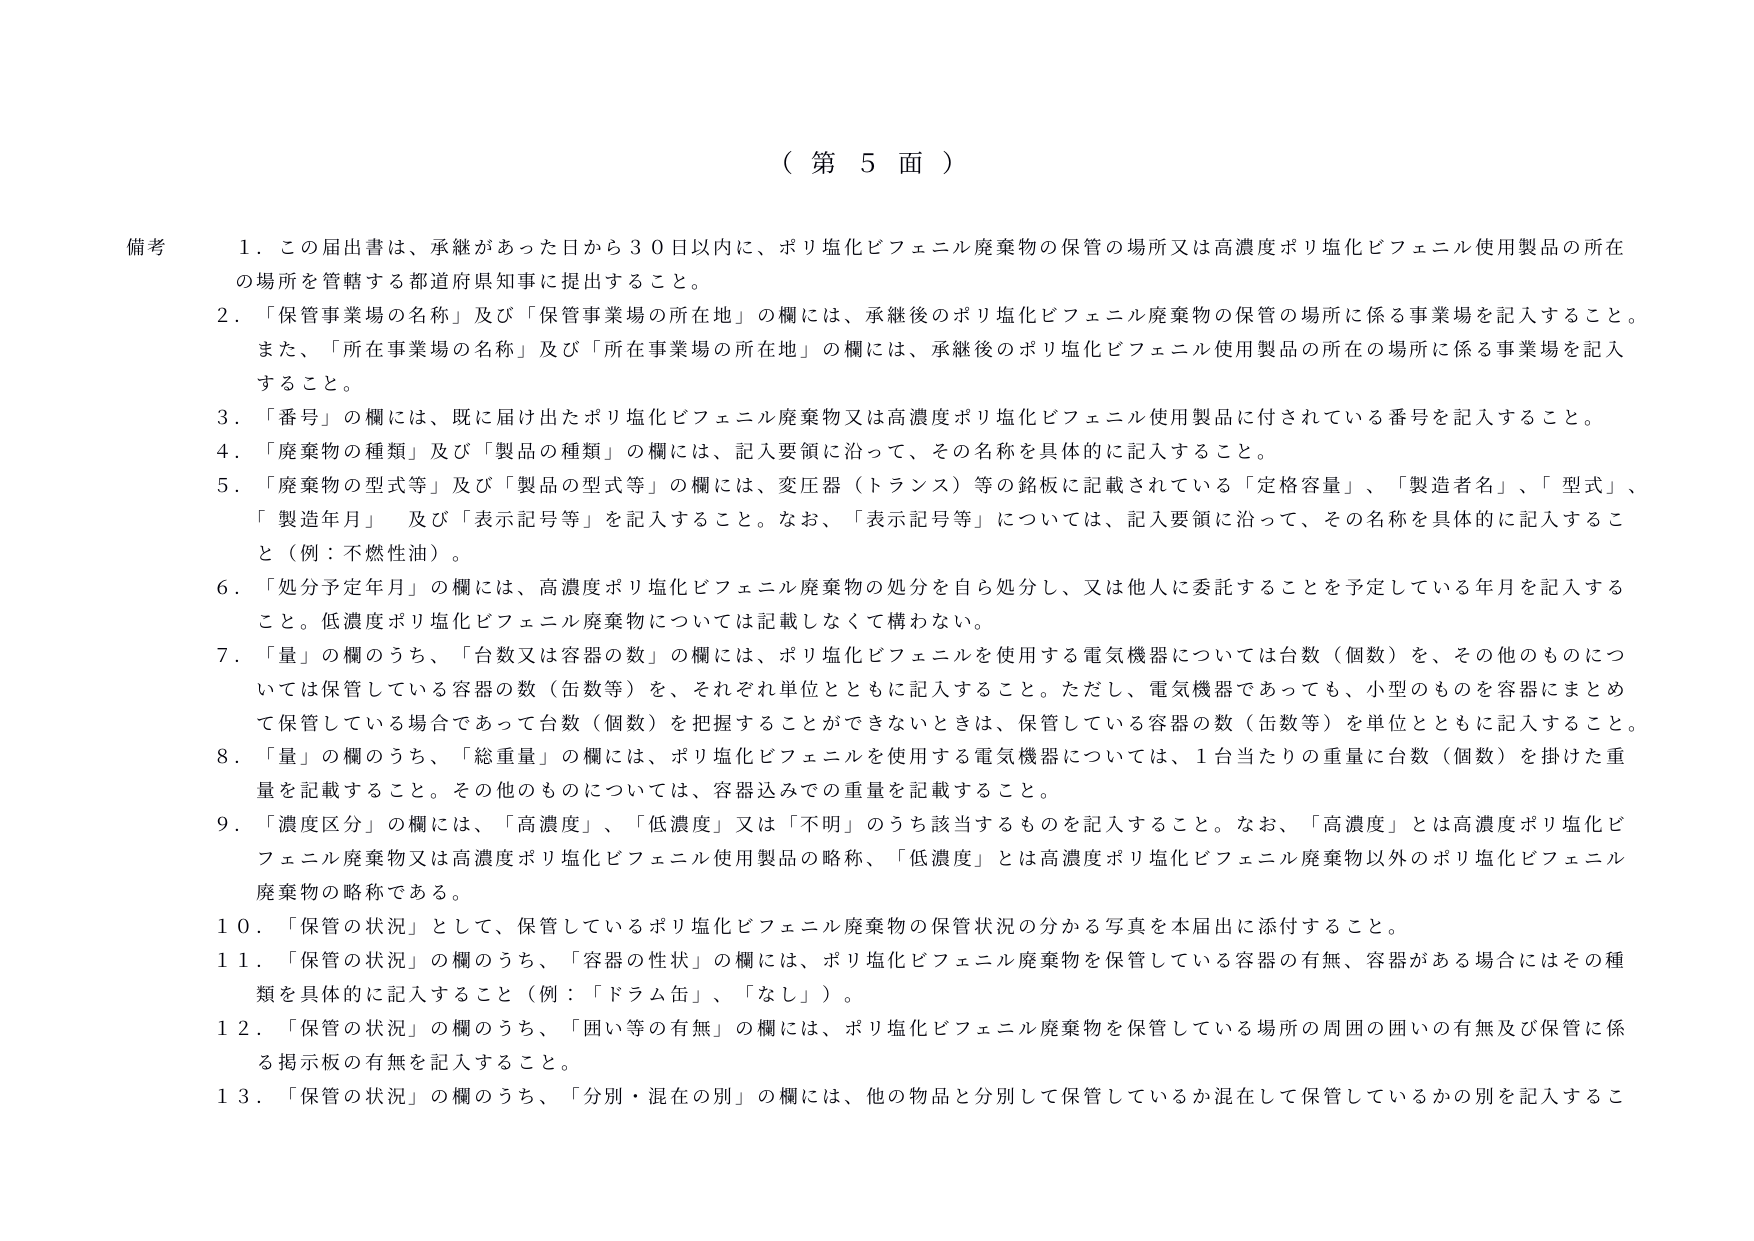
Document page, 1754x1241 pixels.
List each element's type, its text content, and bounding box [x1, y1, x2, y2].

text 備考 １．この届出書は、承継があった日から３０日以内に、ポリ塩化ビフェニル廃棄物の保管の場所又は高濃度ポリ塩化ビフェニル使用製品の所在の場所を管轄する都道府県知事に提出すること。 [126, 229, 1628, 297]
text １０．「保管の状況」として、保管しているポリ塩化ビフェニル廃棄物の保管状況の分かる写真を本届出に添付すること。 [201, 909, 1628, 943]
text ９．「濃度区分」の欄には、「高濃度」、「低濃度」又は「不明」のうち該当するものを記入すること。なお、「高濃度」とは高濃度ポリ塩化ビフェニル廃棄物又は高濃度ポリ塩化ビフェニル使用製品の略称、「低濃度」とは高濃度ポリ塩化ビフェニル廃棄物以外のポリ塩化ビフェニル廃棄物の略称である。 [201, 807, 1628, 909]
text （第５面） [126, 128, 1628, 196]
text ２．「保管事業場の名称」及び「保管事業場の所在地」の欄には、承継後のポリ塩化ビフェニル廃棄物の保管の場所に係る事業場を記入すること。また、「所在事業場の名称」及び「所在事業場の所在地」の欄には、承継後のポリ塩化ビフェニル使用製品の所在の場所に係る事業場を記入すること。 [201, 297, 1628, 399]
text ６．「処分予定年月」の欄には、高濃度ポリ塩化ビフェニル廃棄物の処分を自ら処分し、又は他人に委託することを予定している年月を記入すること。低濃度ポリ塩化ビフェニル廃棄物については記載しなくて構わない。 [201, 569, 1628, 637]
text １２．「保管の状況」の欄のうち、「囲い等の有無」の欄には、ポリ塩化ビフェニル廃棄物を保管している場所の周囲の囲いの有無及び保管に係る掲示板の有無を記入すること。 [201, 1011, 1628, 1078]
text ５．「廃棄物の型式等」及び「製品の型式等」の欄には、変圧器（トランス）等の銘板に記載されている「定格容量」、「製造者名｣、｢型式｣、｢製造年月｣ 及び「表示記号等」を記入すること。なお、「表示記号等」については、記入要領に沿って、その名称を具体的に記入すること（例：不燃性油）。 [201, 467, 1628, 569]
text ７．「量」の欄のうち、「台数又は容器の数」の欄には、ポリ塩化ビフェニルを使用する電気機器については台数（個数）を、その他のものについては保管している容器の数（缶数等）を、それぞれ単位とともに記入すること。ただし、電気機器であっても、小型のものを容器にまとめて保管している場合であって台数（個数）を把握することができないときは、保管している容器の数（缶数等）を単位とともに記入すること。 [201, 637, 1628, 739]
text ３．「番号」の欄には、既に届け出たポリ塩化ビフェニル廃棄物又は高濃度ポリ塩化ビフェニル使用製品に付されている番号を記入すること。 [201, 399, 1628, 433]
text １１．「保管の状況」の欄のうち、「容器の性状」の欄には、ポリ塩化ビフェニル廃棄物を保管している容器の有無、容器がある場合にはその種類を具体的に記入すること（例：「ドラム缶」、「なし」）。 [201, 943, 1628, 1011]
text ８．「量」の欄のうち、「総重量」の欄には、ポリ塩化ビフェニルを使用する電気機器については、１台当たりの重量に台数（個数）を掛けた重量を記載すること。その他のものについては、容器込みでの重量を記載すること。 [201, 739, 1628, 807]
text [201, 1078, 1628, 1112]
text ４．「廃棄物の種類」及び「製品の種類」の欄には、記入要領に沿って、その名称を具体的に記入すること。 [201, 433, 1628, 467]
